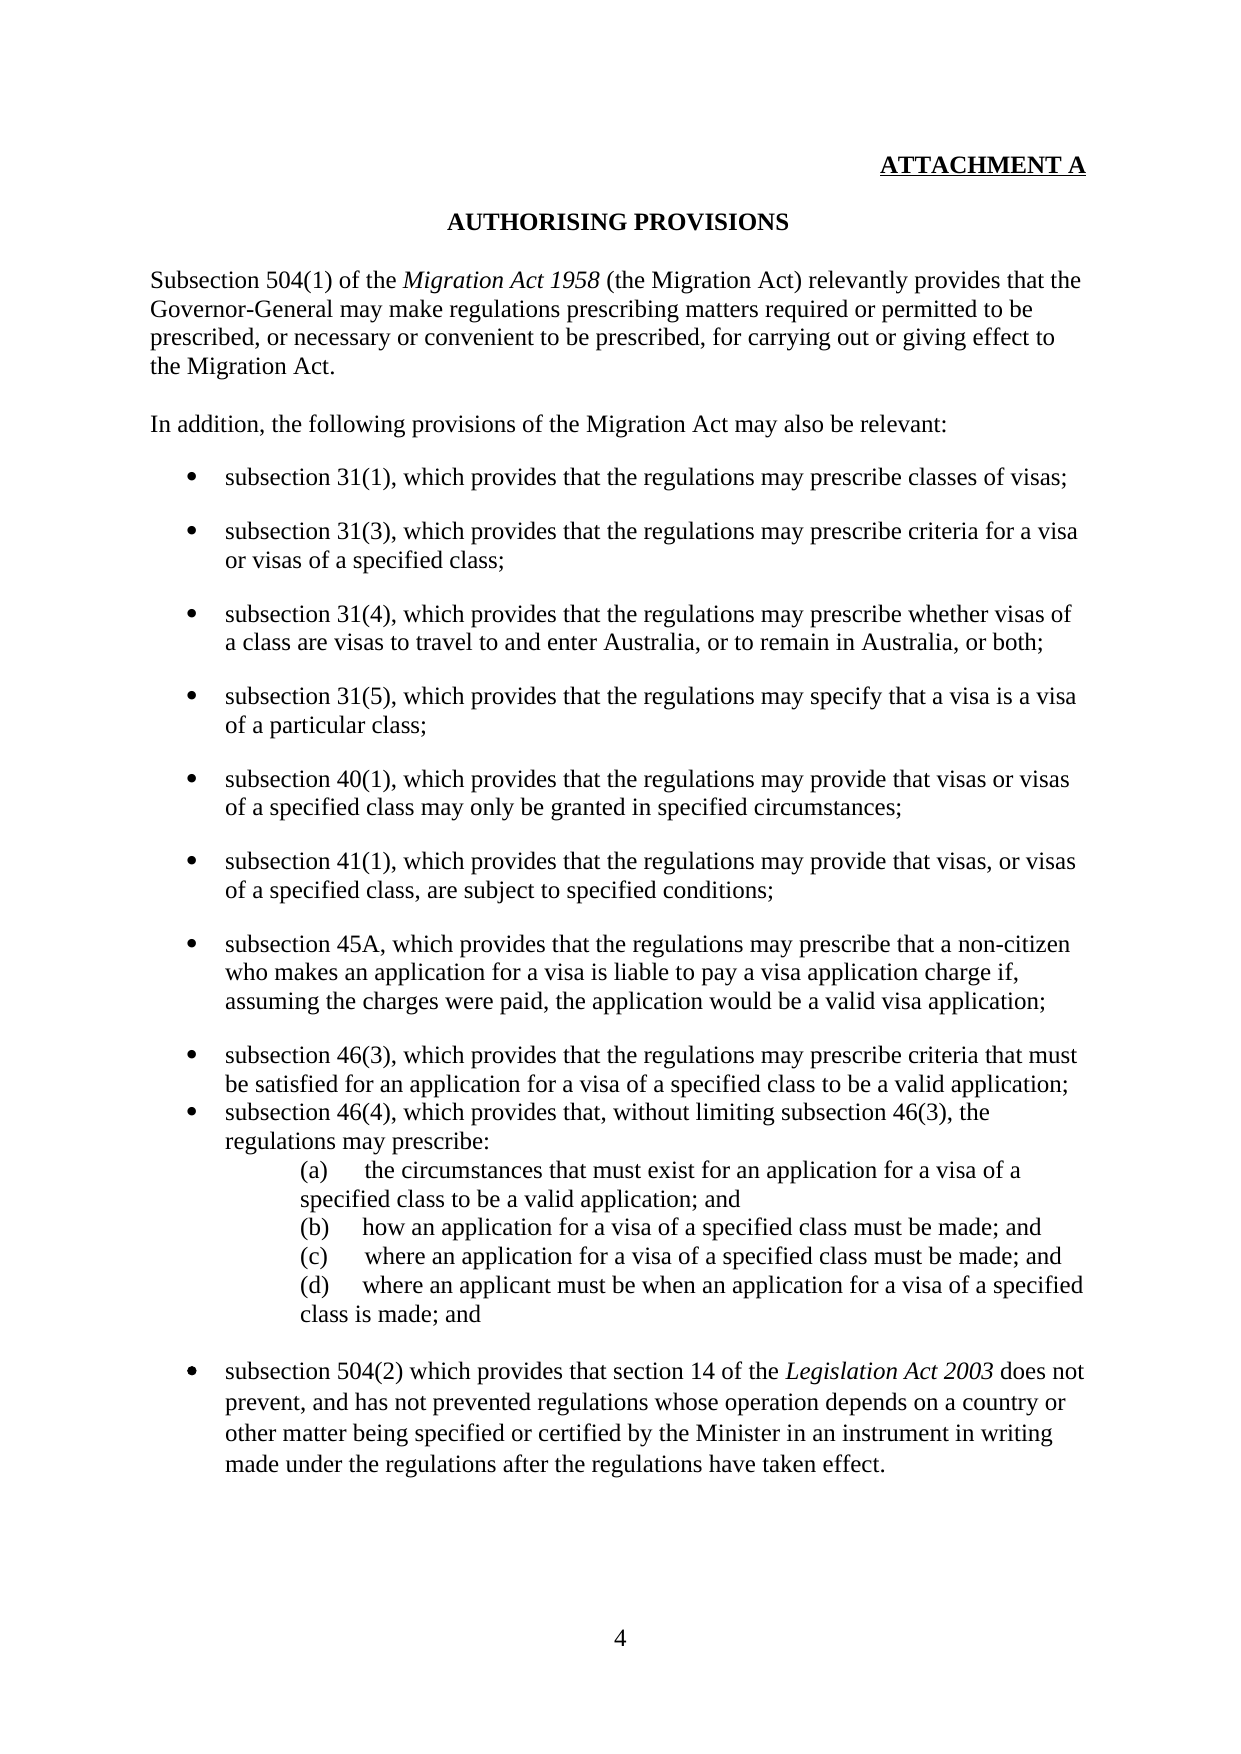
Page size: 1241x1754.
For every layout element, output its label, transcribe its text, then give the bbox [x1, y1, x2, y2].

list subsection 40(1), which provides that the regulations may provide that visas or visas of a specified class may only be granted in specified circumstances; [187, 764, 1081, 821]
text (d) where an applicant must be when an application for a visa of a specified class is made; and [300, 1270, 1090, 1327]
text AUTHORISING PROVISIONS [150, 207, 1086, 236]
list subsection 31(3), which provides that the regulations may prescribe criteria for a visa or visas of a specified class; [187, 516, 1081, 574]
text (a) the circumstances that must exist for an application for a visa of a specified class to be a valid application; and [300, 1155, 1090, 1212]
list subsection 46(3), which provides that the regulations may prescribe criteria that must be satisfied for an application for a visa of a specified class to be a valid application; [187, 1040, 1090, 1097]
list subsection 504(2) which provides that section 14 of the Legislation Act 2003 does not prevent, and has not prevented regulations whose operation depends on a country or other matter being specified or certified by the Minister in an instrument in writing made under the regulations after the regulations have taken effect. [187, 1356, 1086, 1478]
list subsection 45A, which provides that the regulations may prescribe that a non-citizen who makes an application for a visa is liable to pay a visa application charge if, assuming the charges were paid, the application would be a valid visa application; [187, 929, 1090, 1015]
list subsection 31(1), which provides that the regulations may prescribe classes of visas; [187, 462, 1081, 491]
list subsection 41(1), which provides that the regulations may provide that visas, or visas of a specified class, are subject to specified conditions; [187, 846, 1090, 904]
list subsection 46(4), which provides that, without limiting subsection 46(3), the regulations may prescribe: [187, 1097, 1090, 1155]
text In addition, the following provisions of the Migration Act may also be relevant: [150, 409, 1086, 437]
list subsection 31(4), which provides that the regulations may prescribe whether visas of a class are visas to travel to and enter Australia, or to remain in Australia, or both; [187, 599, 1081, 656]
text Subsection 504(1) of the Migration Act 1958 (the Migration Act) relevantly provides that the Governor-General may make regulations prescribing matters required or permitted to be prescribed, or necessary or convenient to be prescribed, for carrying out or giving effect to the Migration Act. [150, 265, 1086, 380]
text (b) how an application for a visa of a specified class must be made; and [300, 1212, 1090, 1241]
list subsection 31(5), which provides that the regulations may specify that a visa is a visa of a particular class; [187, 681, 1081, 739]
text ATTACHMENT A [150, 150, 1086, 179]
text (c) where an application for a visa of a specified class must be made; and [300, 1241, 1090, 1270]
